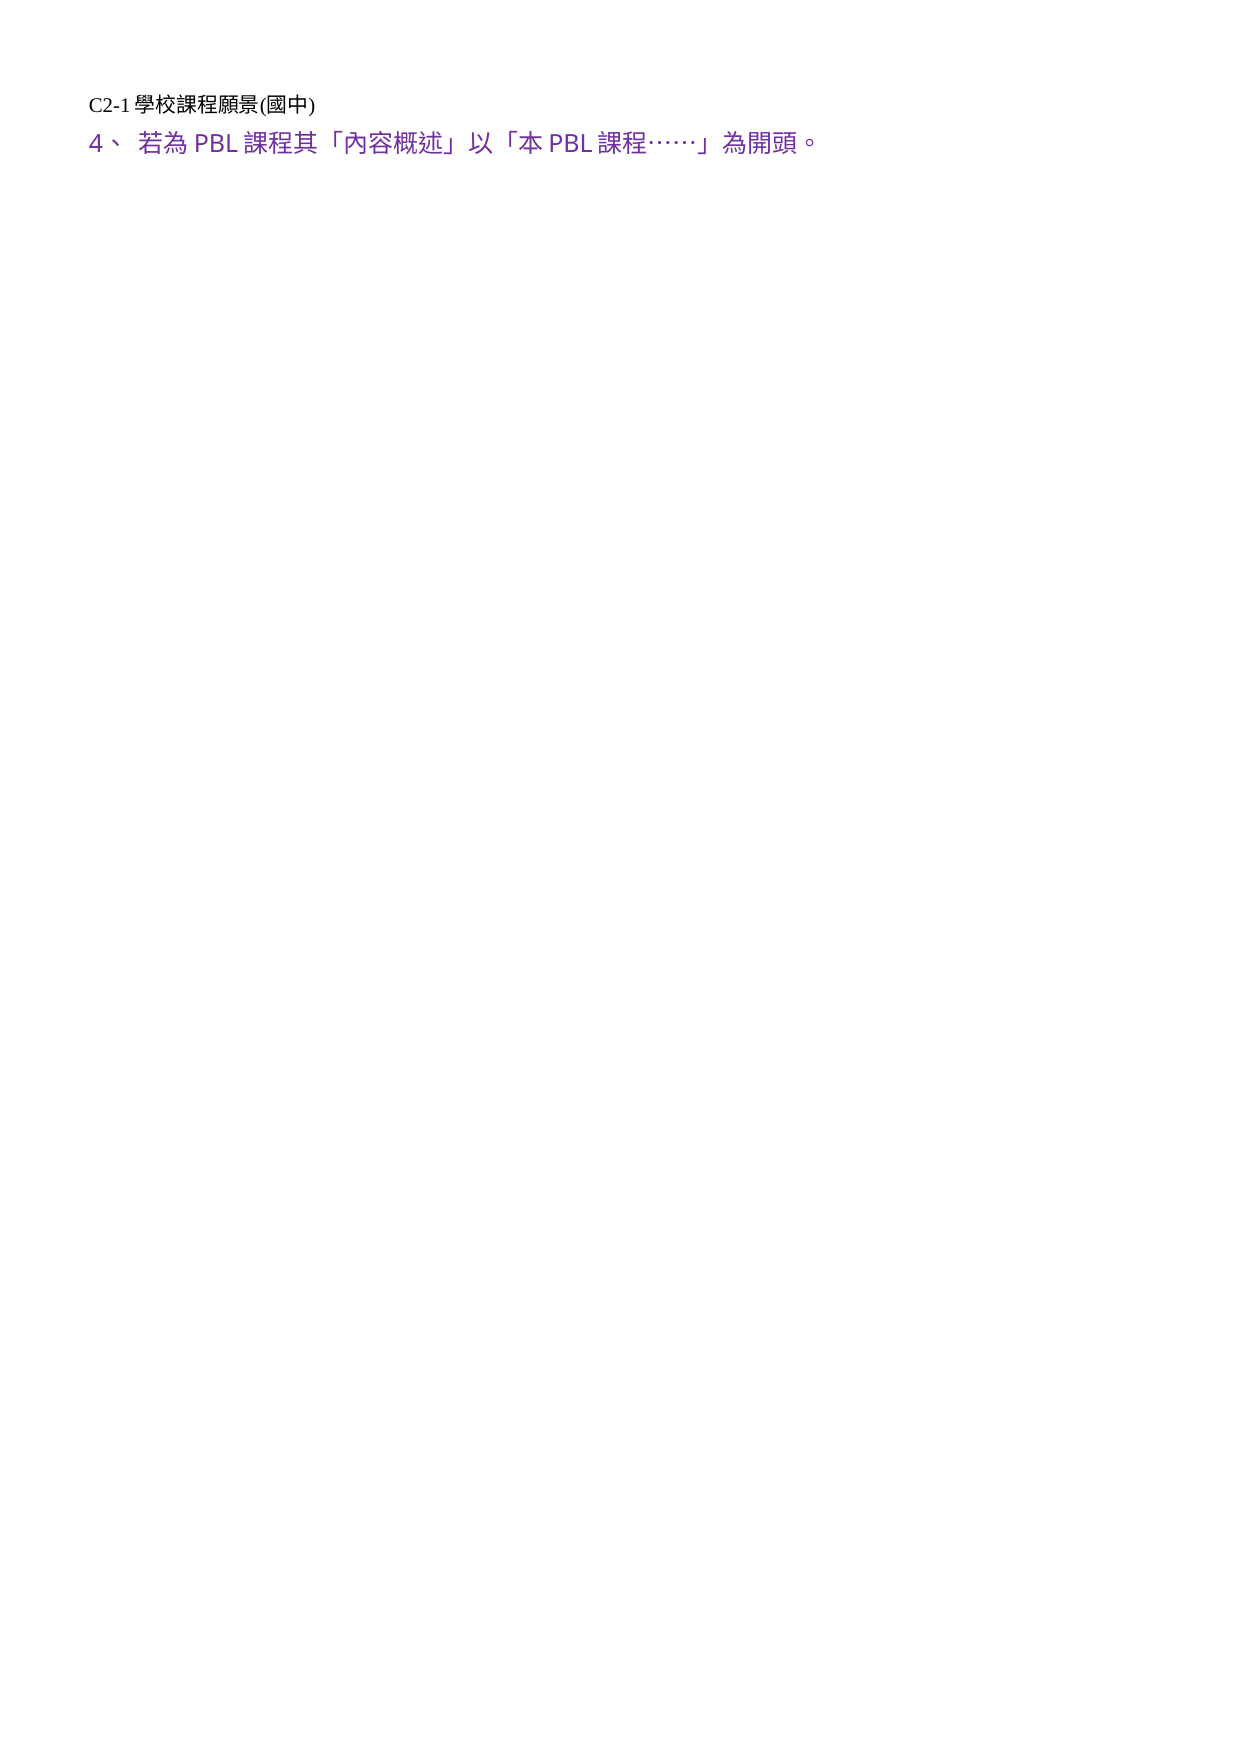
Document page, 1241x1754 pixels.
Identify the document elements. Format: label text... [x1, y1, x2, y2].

list 若為PBL課程其「內容概述」以「本PBL課程……」為開頭。 [89, 123, 1152, 161]
